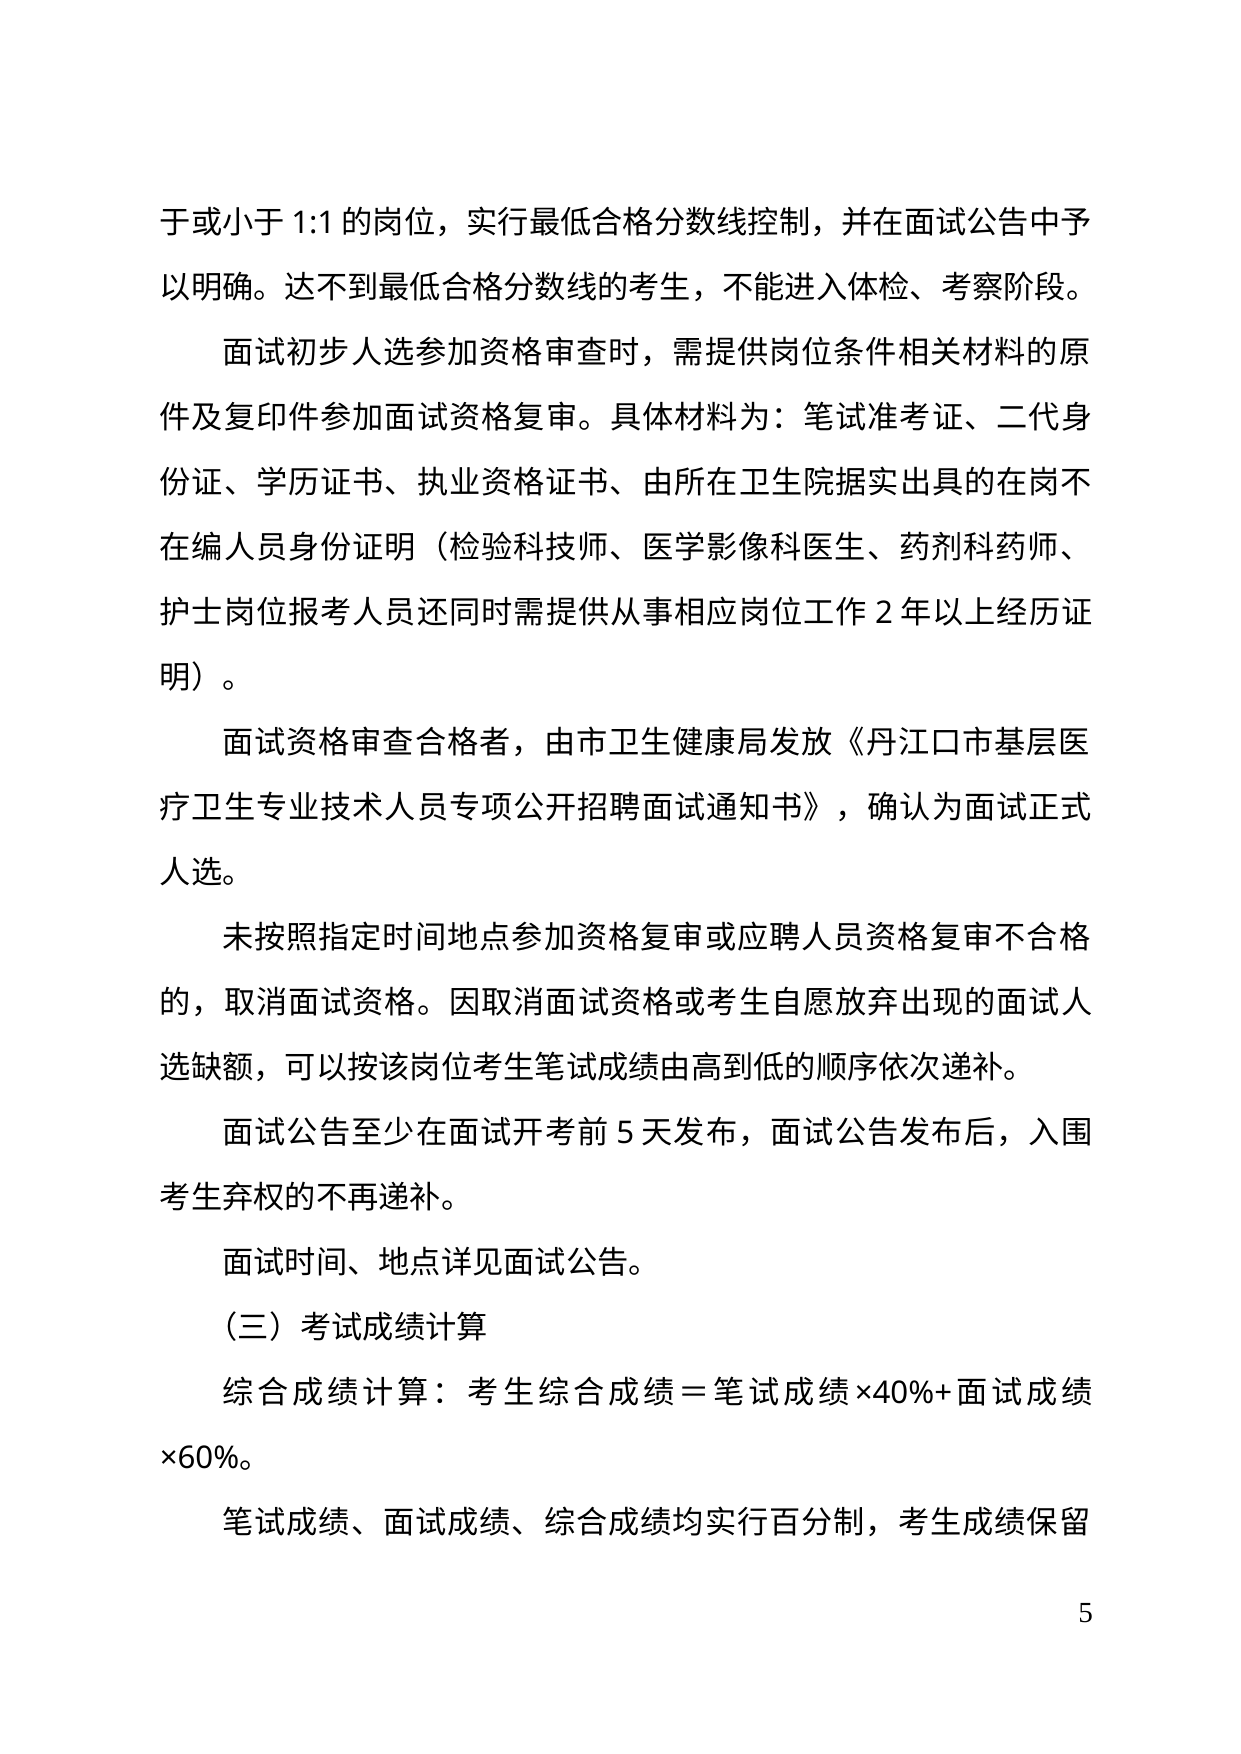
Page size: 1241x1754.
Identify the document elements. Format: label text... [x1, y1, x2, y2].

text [159, 1487, 1092, 1552]
text （三）考试成绩计算 [159, 1292, 1092, 1357]
text 面试初步人选参加资格审查时，需提供岗位条件相关材料的原件及复印件参加面试资格复审。具体材料为：笔试准考证、二代身份证、学历证书、执业资格证书、由所在卫生院据实出具的在岗不在编人员身份证明（检验科技师、医学影像科医生、药剂科药师、护士岗位报考人员还同时需提供从事相应岗位工作2年以上经历证明）。 [159, 317, 1092, 707]
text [159, 187, 1092, 317]
text 面试公告至少在面试开考前5天发布，面试公告发布后，入围考生弃权的不再递补。 [159, 1097, 1092, 1227]
text 综合成绩计算：考生综合成绩＝笔试成绩×40%+面试成绩×60%。 [159, 1357, 1092, 1487]
text 未按照指定时间地点参加资格复审或应聘人员资格复审不合格的，取消面试资格。因取消面试资格或考生自愿放弃出现的面试人选缺额，可以按该岗位考生笔试成绩由高到低的顺序依次递补。 [159, 902, 1092, 1097]
text 面试时间、地点详见面试公告。 [159, 1227, 1092, 1292]
text 面试资格审查合格者，由市卫生健康局发放《丹江口市基层医疗卫生专业技术人员专项公开招聘面试通知书》，确认为面试正式人选。 [159, 707, 1092, 902]
